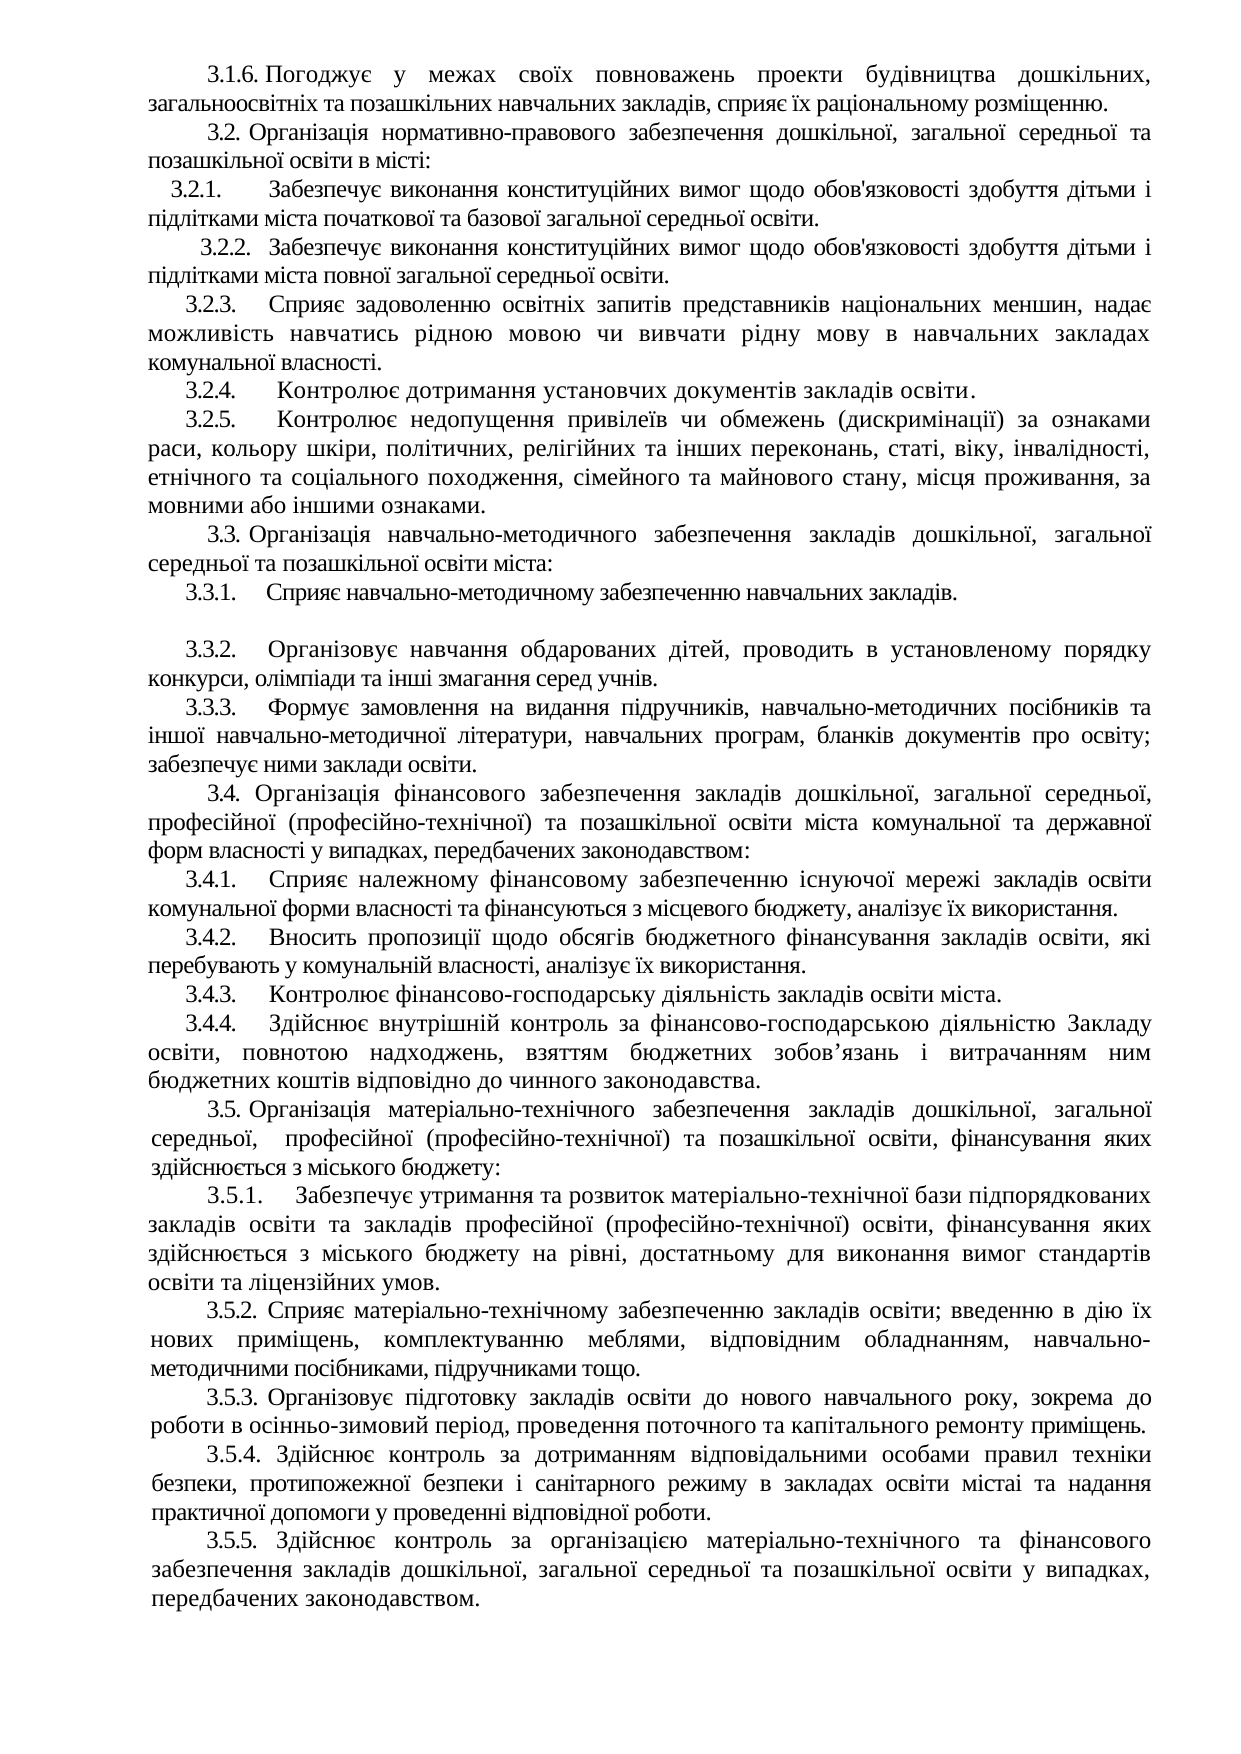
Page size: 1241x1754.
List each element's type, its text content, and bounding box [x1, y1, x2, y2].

list Забезпечує утримання та розвиток матеріально-технічної бази підпорядкованих закладів освіти та закладів професійної (професійно-технічної) освіти, фінансування яких здійснюється з міського бюджету на рівні, достатньому для виконання вимог стандартів освіти та ліцензійних умов. [148, 1180, 1152, 1295]
text 3.5.4. Здійснює контроль за дотриманням відповідальними особами правил техніки безпеки, протипожежної безпеки і санітарного режиму в закладах освіти містаі та надання практичної допомоги у проведенні відповідної роботи. [151, 1439, 1152, 1525]
list Сприяє навчально-методичному забезпеченню навчальних закладів. [185, 577, 1152, 605]
list Вносить пропозиції щодо обсягів бюджетного фінансування закладів освіти, які перебувають у комунальній власності, аналізує їх використання. [148, 922, 1152, 979]
list Контролює недопущення привілеїв чи обмежень (дискримінації) за ознаками раси, кольору шкіри, політичних, релігійних та інших переконань, статі, віку, інвалідності, етнічного та соціального походження, сімейного та майнового стану, місця проживання, за мовними або іншими ознаками. [148, 404, 1152, 519]
text 3.5.5. Здійснює контроль за організацією матеріально-технічного та фінансового забезпечення закладів дошкільної, загальної середньої та позашкільної освіти у випадках, передбачених законодавством. [151, 1525, 1152, 1612]
list Сприяє матеріально-технічному забезпеченню закладів освіти; введенню в дію їх нових приміщень, комплектуванню меблями, відповідним обладнанням, навчально-методичними посібниками, підручниками тощо. [150, 1295, 1152, 1382]
list Погоджує у межах своїх повноважень проекти будівництва дошкільних, загальноосвітніх та позашкільних навчальних закладів, сприяє їх раціональному розміщенню. [148, 59, 1152, 117]
text 3.5. Організація матеріально-технічного забезпечення закладів дошкільної, загальної середньої, професійної (професійно-технічної) та позашкільної освіти, фінансування яких здійснюється з міського бюджету: [151, 1094, 1152, 1180]
list Контролює фінансово-господарську діяльність закладів освіти міста. [185, 979, 1152, 1008]
text 3.3. Організація навчально-методичного забезпечення закладів дошкільної, загальної середньої та позашкільної освіти міста: [148, 519, 1152, 577]
list Організовує підготовку закладів освіти до нового навчального року, зокрема до роботи в осінньо-зимовий період, проведення поточного та капітального ремонту приміщень. [150, 1382, 1152, 1439]
list Контролює дотримання установчих документів закладів освіти. [185, 375, 1152, 404]
text 3.2. Організація нормативно-правового забезпечення дошкільної, загальної середньої та позашкільної освіти в місті: [148, 117, 1152, 174]
text 3.4. Організація фінансового забезпечення закладів дошкільної, загальної середньої, професійної (професійно-технічної) та позашкільної освіти міста комунальної та державної форм власності у випадках, передбачених законодавством: [148, 778, 1152, 864]
list Сприяє задоволенню освітніх запитів представників національних меншин, надає можливість навчатись рідною мовою чи вивчати рідну мову в навчальних закладах комунальної власності. [148, 289, 1152, 375]
list Сприяє належному фінансовому забезпеченню існуючої мережі закладів освіти комунальної форми власності та фінансуються з місцевого бюджету, аналізує їх використання. [148, 864, 1152, 922]
list Формує замовлення на видання підручників, навчально-методичних посібників та іншої навчально-методичної літератури, навчальних програм, бланків документів про освіту; забезпечує ними заклади освіти. [148, 692, 1152, 778]
list Організовує навчання обдарованих дітей, проводить в установленому порядку конкурси, олімпіади та інші змагання серед учнів. [148, 634, 1152, 692]
list Забезпечує виконання конституційних вимог щодо обов'язковості здобуття дітьми і підлітками міста початкової та базової загальної середньої освіти. [148, 174, 1152, 232]
list Забезпечує виконання конституційних вимог щодо обов'язковості здобуття дітьми і підлітками міста повної загальної середньої освіти. [148, 232, 1152, 289]
list Здійснює внутрішній контроль за фінансово-господарською діяльністю Закладу освіти, повнотою надходжень, взяттям бюджетних зобов’язань і витрачанням ним бюджетних коштів відповідно до чинного законодавства. [148, 1008, 1152, 1094]
